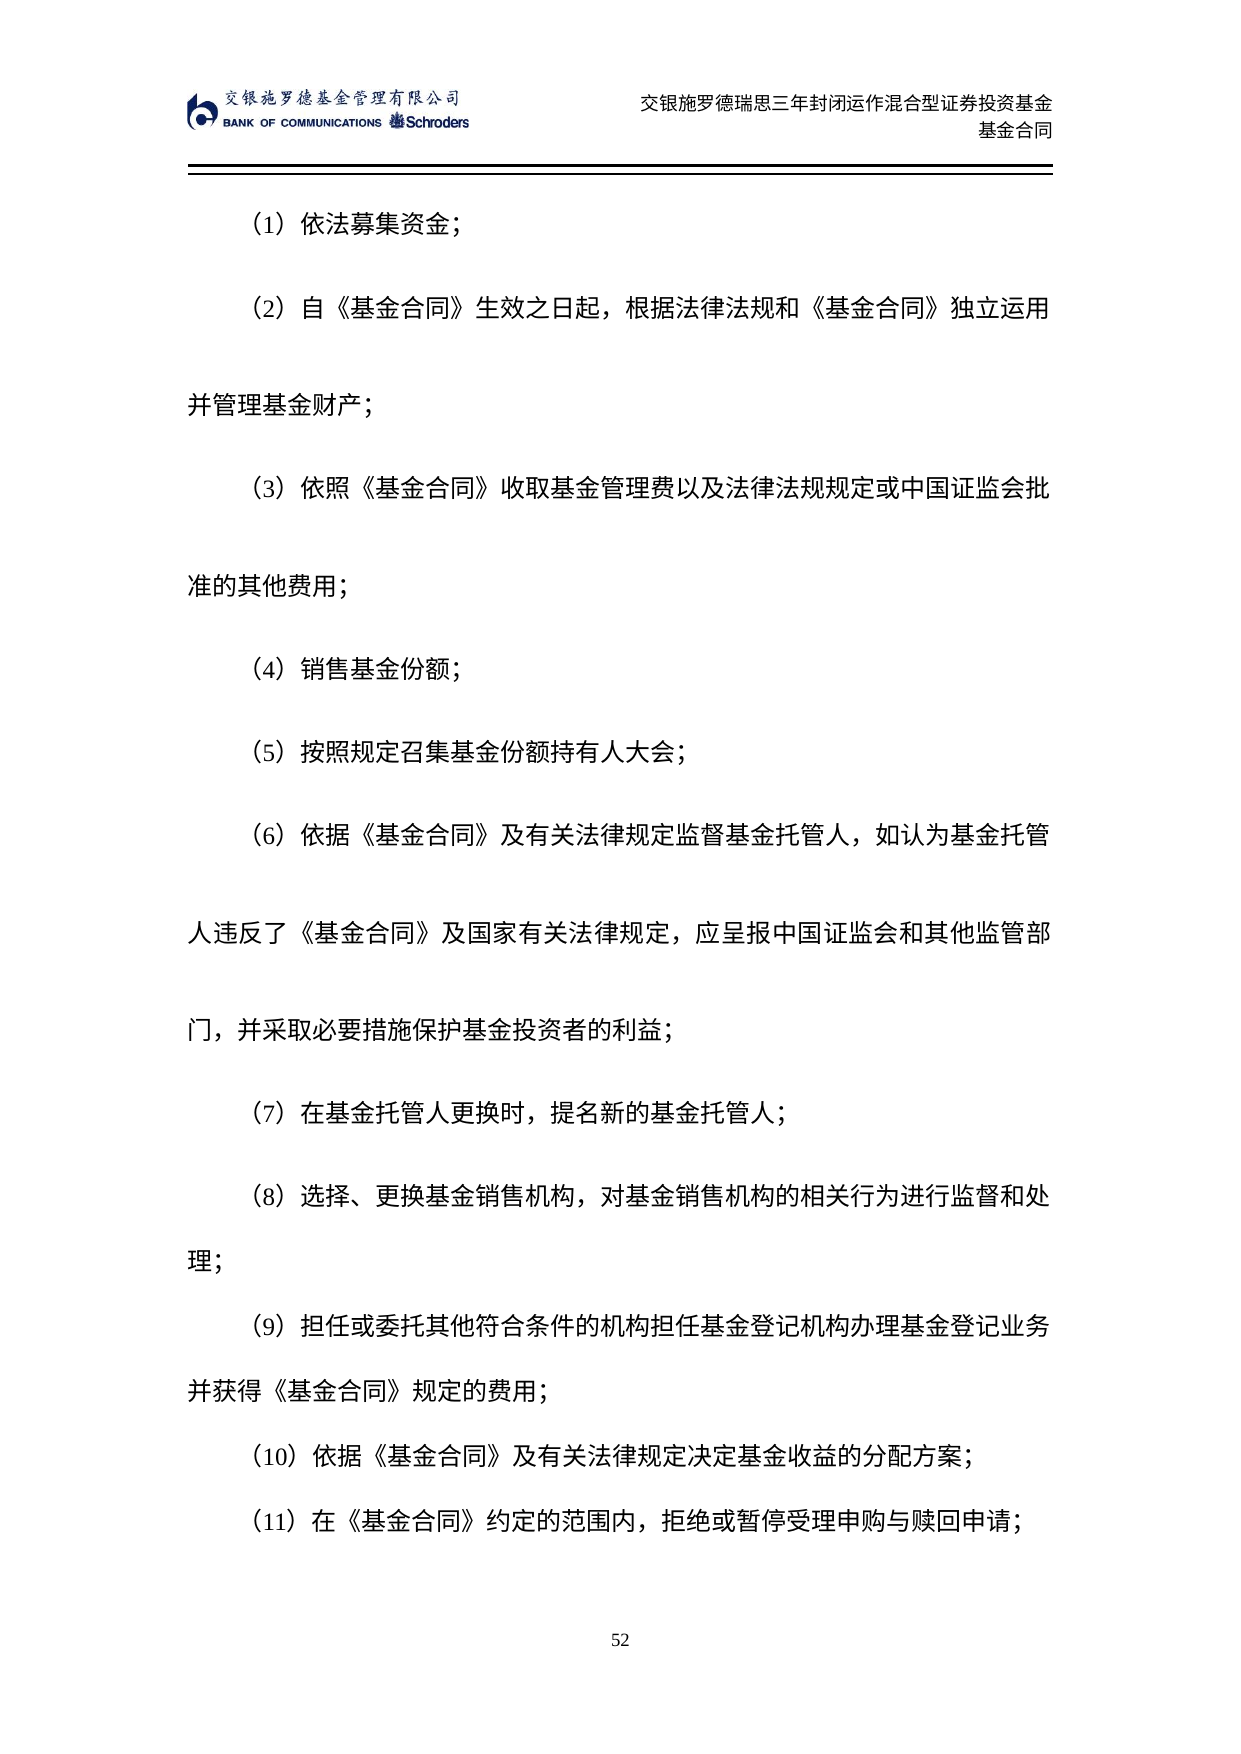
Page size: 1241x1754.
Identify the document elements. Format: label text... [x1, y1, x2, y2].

text （5）按照规定召集基金份额持有人大会； [187, 718, 1053, 783]
text （6）依据《基金合同》及有关法律规定监督基金托管人，如认为基金托管人违反了《基金合同》及国家有关法律规定，应呈报中国证监会和其他监管部门，并采取必要措施保护基金投资者的利益； [187, 801, 1053, 1061]
text （8）选择、更换基金销售机构，对基金销售机构的相关行为进行监督和处理； [187, 1162, 1053, 1292]
text （1）依法募集资金； [187, 191, 1053, 256]
text （3）依照《基金合同》收取基金管理费以及法律法规规定或中国证监会批准的其他费用； [187, 454, 1053, 617]
picture [187, 89, 469, 130]
text （10）依据《基金合同》及有关法律规定决定基金收益的分配方案； [187, 1422, 1053, 1487]
text （9）担任或委托其他符合条件的机构担任基金登记机构办理基金登记业务并获得《基金合同》规定的费用； [187, 1292, 1053, 1422]
text （11）在《基金合同》约定的范围内，拒绝或暂停受理申购与赎回申请； [187, 1487, 1053, 1552]
text （2）自《基金合同》生效之日起，根据法律法规和《基金合同》独立运用并管理基金财产； [187, 274, 1053, 436]
text （4）销售基金份额； [187, 635, 1053, 700]
text （7）在基金托管人更换时，提名新的基金托管人； [187, 1079, 1053, 1144]
